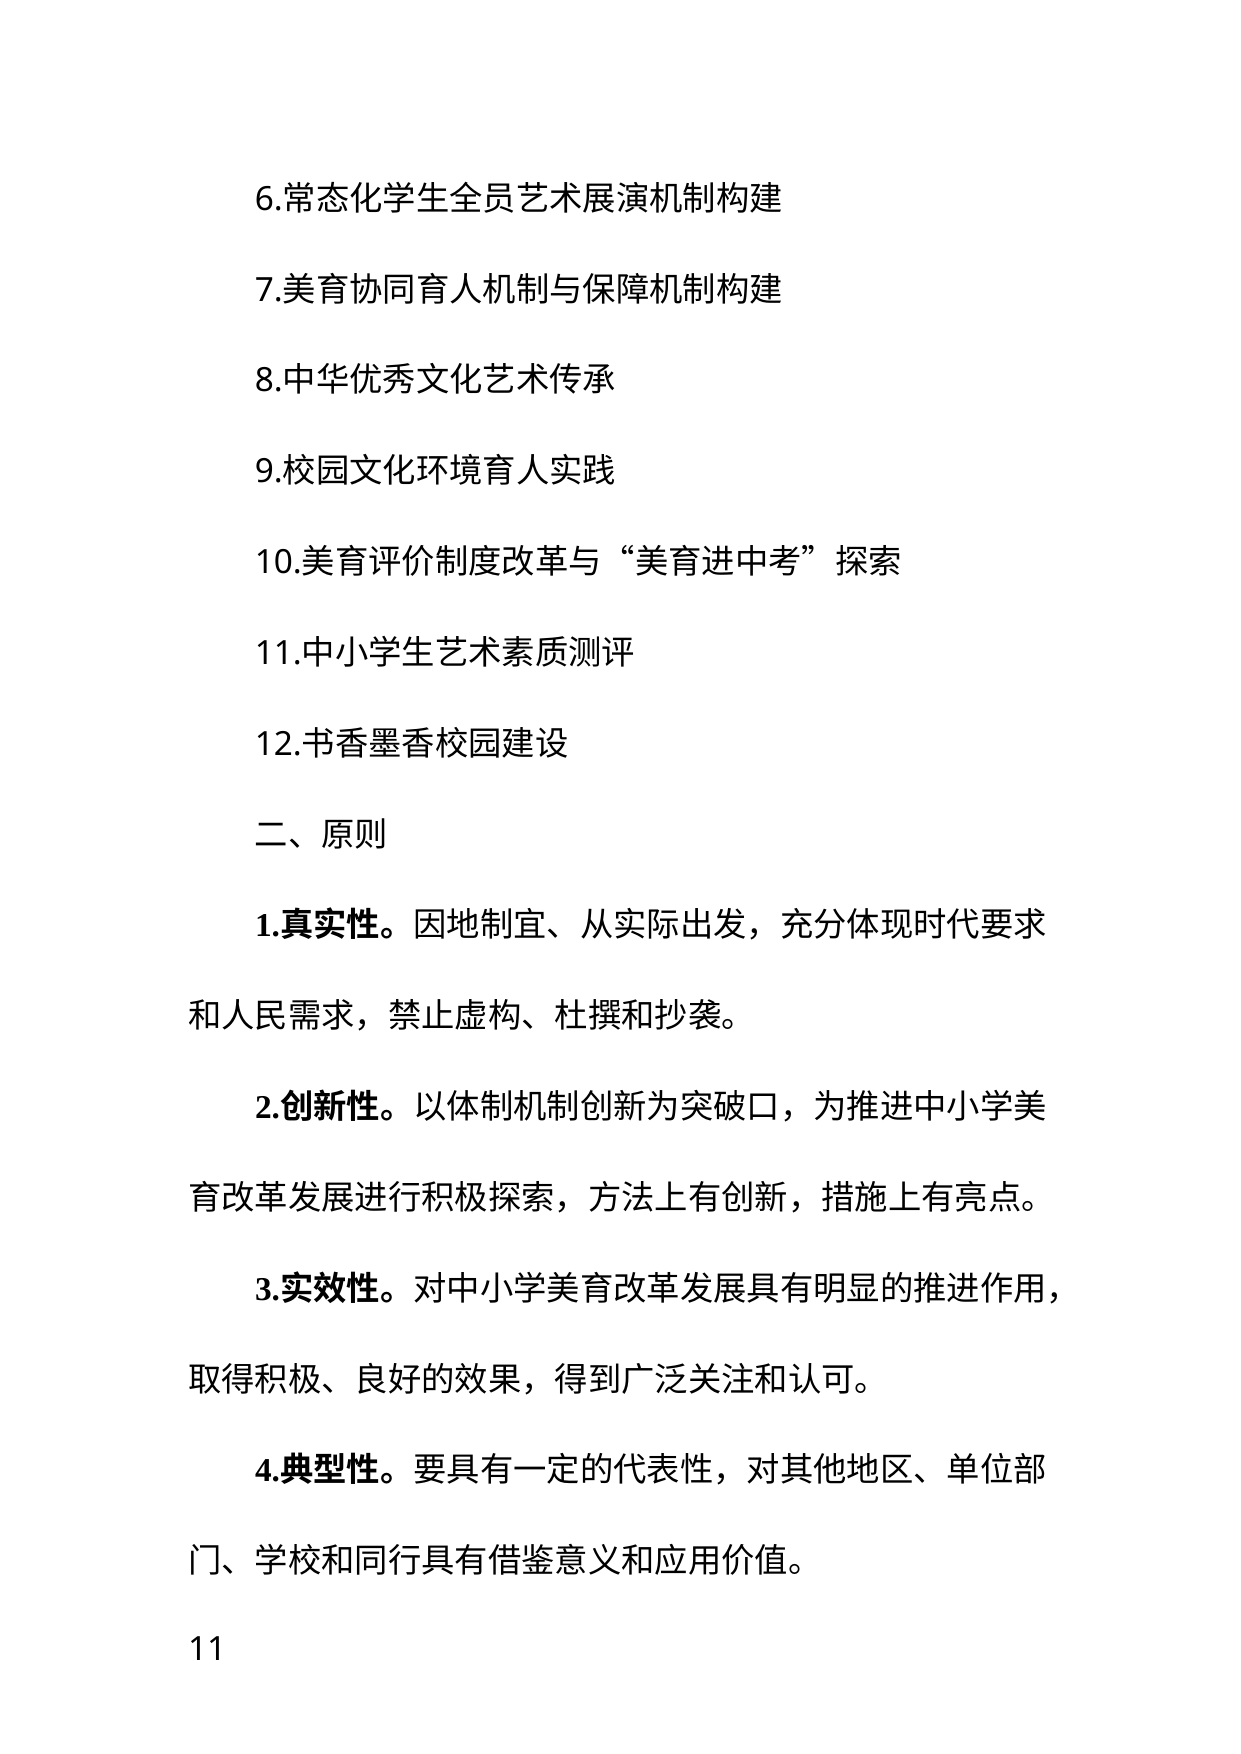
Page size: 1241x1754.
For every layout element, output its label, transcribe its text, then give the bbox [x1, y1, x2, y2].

text 9.校园文化环境育人实践 [188, 423, 1052, 514]
text 1.真实性。因地制宜、从实际出发，充分体现时代要求和人民需求，禁止虚构、杜撰和抄袭。 [188, 877, 1052, 1059]
text 6.常态化学生全员艺术展演机制构建 [188, 150, 1052, 241]
text 8.中华优秀文化艺术传承 [188, 332, 1052, 423]
text 11.中小学生艺术素质测评 [188, 604, 1052, 695]
text 4.典型性。要具有一定的代表性，对其他地区、单位部门、学校和同行具有借鉴意义和应用价值。 [188, 1422, 1052, 1604]
text 二、原则 [188, 786, 1052, 877]
text 2.创新性。以体制机制创新为突破口，为推进中小学美育改革发展进行积极探索，方法上有创新，措施上有亮点。 [188, 1059, 1052, 1240]
text 10.美育评价制度改革与“美育进中考”探索 [188, 514, 1052, 604]
text 3.实效性。对中小学美育改革发展具有明显的推进作用，取得积极、良好的效果，得到广泛关注和认可。 [188, 1240, 1052, 1422]
text 12.书香墨香校园建设 [188, 695, 1052, 786]
text 7.美育协同育人机制与保障机制构建 [188, 241, 1052, 332]
